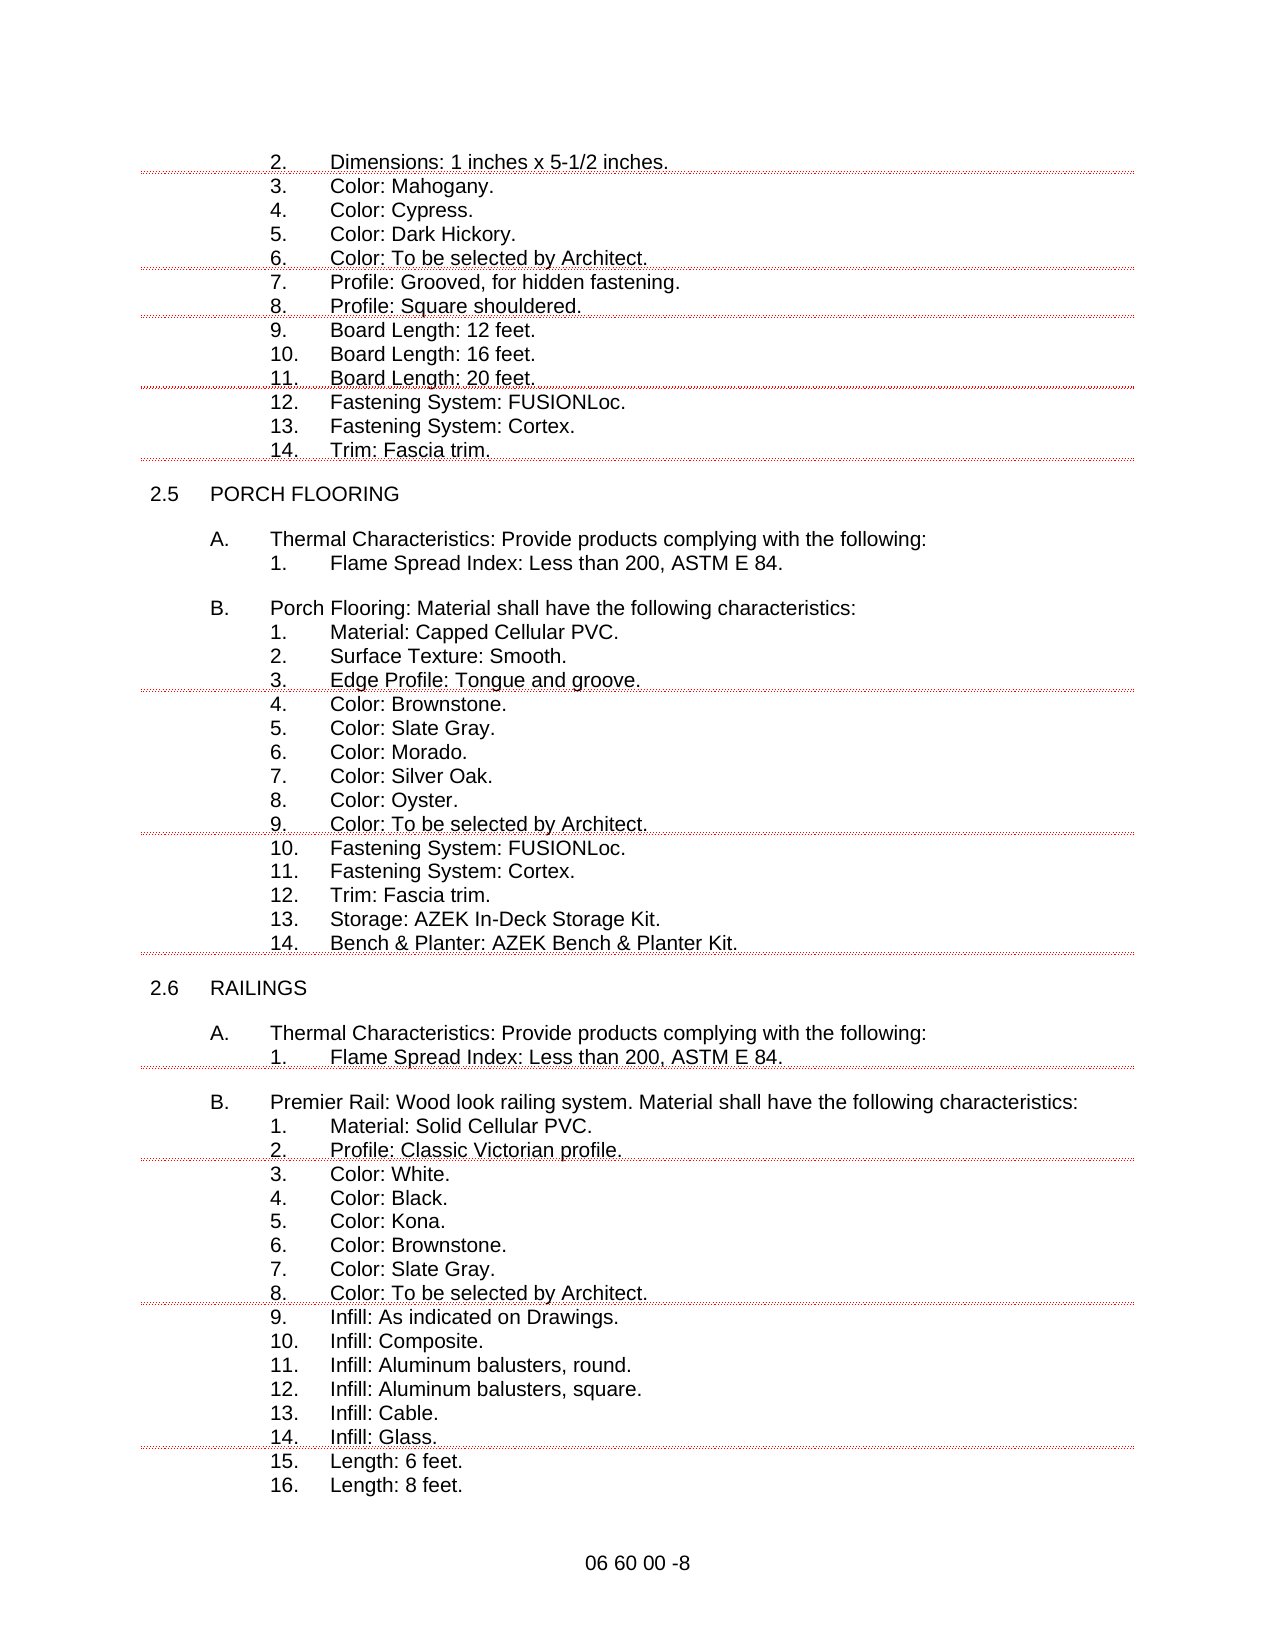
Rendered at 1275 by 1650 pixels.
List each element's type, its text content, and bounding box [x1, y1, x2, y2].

list Color: Cypress. [270, 198, 1125, 222]
list Flame Spread Index: Less than 200, ASTM E 84. [270, 551, 1125, 575]
list Edge Profile: Tongue and groove. [270, 668, 1125, 692]
list Bench & Planter: AZEK Bench & Planter Kit. [270, 931, 1125, 955]
list Porch Flooring: Material shall have the following characteristics: [210, 596, 1125, 620]
list Dimensions: 1 inches x 5-1/2 inches. [270, 150, 1125, 174]
list Color: Oyster. [270, 787, 1125, 811]
list Color: White. [270, 1161, 1125, 1185]
list Board Length: 16 feet. [270, 342, 1125, 366]
list Color: To be selected by Architect. [270, 246, 1125, 270]
list Trim: Fascia trim. [270, 437, 1125, 461]
list Flame Spread Index: Less than 200, ASTM E 84. [270, 1045, 1125, 1069]
list Infill: Aluminum balusters, round. [270, 1353, 1125, 1377]
list Color: Brownstone. [270, 1233, 1125, 1257]
list Surface Texture: Smooth. [270, 644, 1125, 668]
list Trim: Fascia trim. [270, 883, 1125, 907]
list Color: Morado. [270, 739, 1125, 763]
list Color: To be selected by Architect. [270, 811, 1125, 835]
list Infill: Cable. [270, 1401, 1125, 1425]
list Color: Dark Hickory. [270, 222, 1125, 246]
list Thermal Characteristics: Provide products complying with the following: [210, 1021, 1125, 1045]
list Profile: Classic Victorian profile. [270, 1137, 1125, 1161]
list Material: Solid Cellular PVC. [270, 1113, 1125, 1137]
list Infill: Aluminum balusters, square. [270, 1377, 1125, 1401]
list Color: Kona. [270, 1209, 1125, 1233]
list Infill: As indicated on Drawings. [270, 1305, 1125, 1329]
list Length: 8 feet. [270, 1473, 1125, 1497]
list Fastening System: Cortex. [270, 413, 1125, 437]
list Color: Slate Gray. [270, 716, 1125, 739]
list Color: Black. [270, 1185, 1125, 1209]
list Board Length: 20 feet. [270, 366, 1125, 389]
list Fastening System: Cortex. [270, 859, 1125, 883]
list Profile: Square shouldered. [270, 294, 1125, 318]
list Fastening System: FUSIONLoc. [270, 389, 1125, 413]
list Premier Rail: Wood look railing system. Material shall have the following characteristics: [210, 1089, 1125, 1113]
list Storage: AZEK In-Deck Storage Kit. [270, 907, 1125, 931]
list Infill: Composite. [270, 1329, 1125, 1353]
list Length: 6 feet. [270, 1449, 1125, 1473]
list RAILINGS [150, 976, 1125, 1000]
list Color: To be selected by Architect. [270, 1281, 1125, 1305]
list Thermal Characteristics: Provide products complying with the following: [210, 527, 1125, 551]
list Profile: Grooved, for hidden fastening. [270, 270, 1125, 294]
list Infill: Glass. [270, 1425, 1125, 1449]
list Color: Brownstone. [270, 692, 1125, 716]
list Board Length: 12 feet. [270, 318, 1125, 342]
list Material: Capped Cellular PVC. [270, 620, 1125, 644]
list Color: Mahogany. [270, 174, 1125, 198]
list PORCH FLOORING [150, 482, 1125, 506]
list Fastening System: FUSIONLoc. [270, 835, 1125, 859]
list Color: Slate Gray. [270, 1257, 1125, 1281]
list Color: Silver Oak. [270, 763, 1125, 787]
